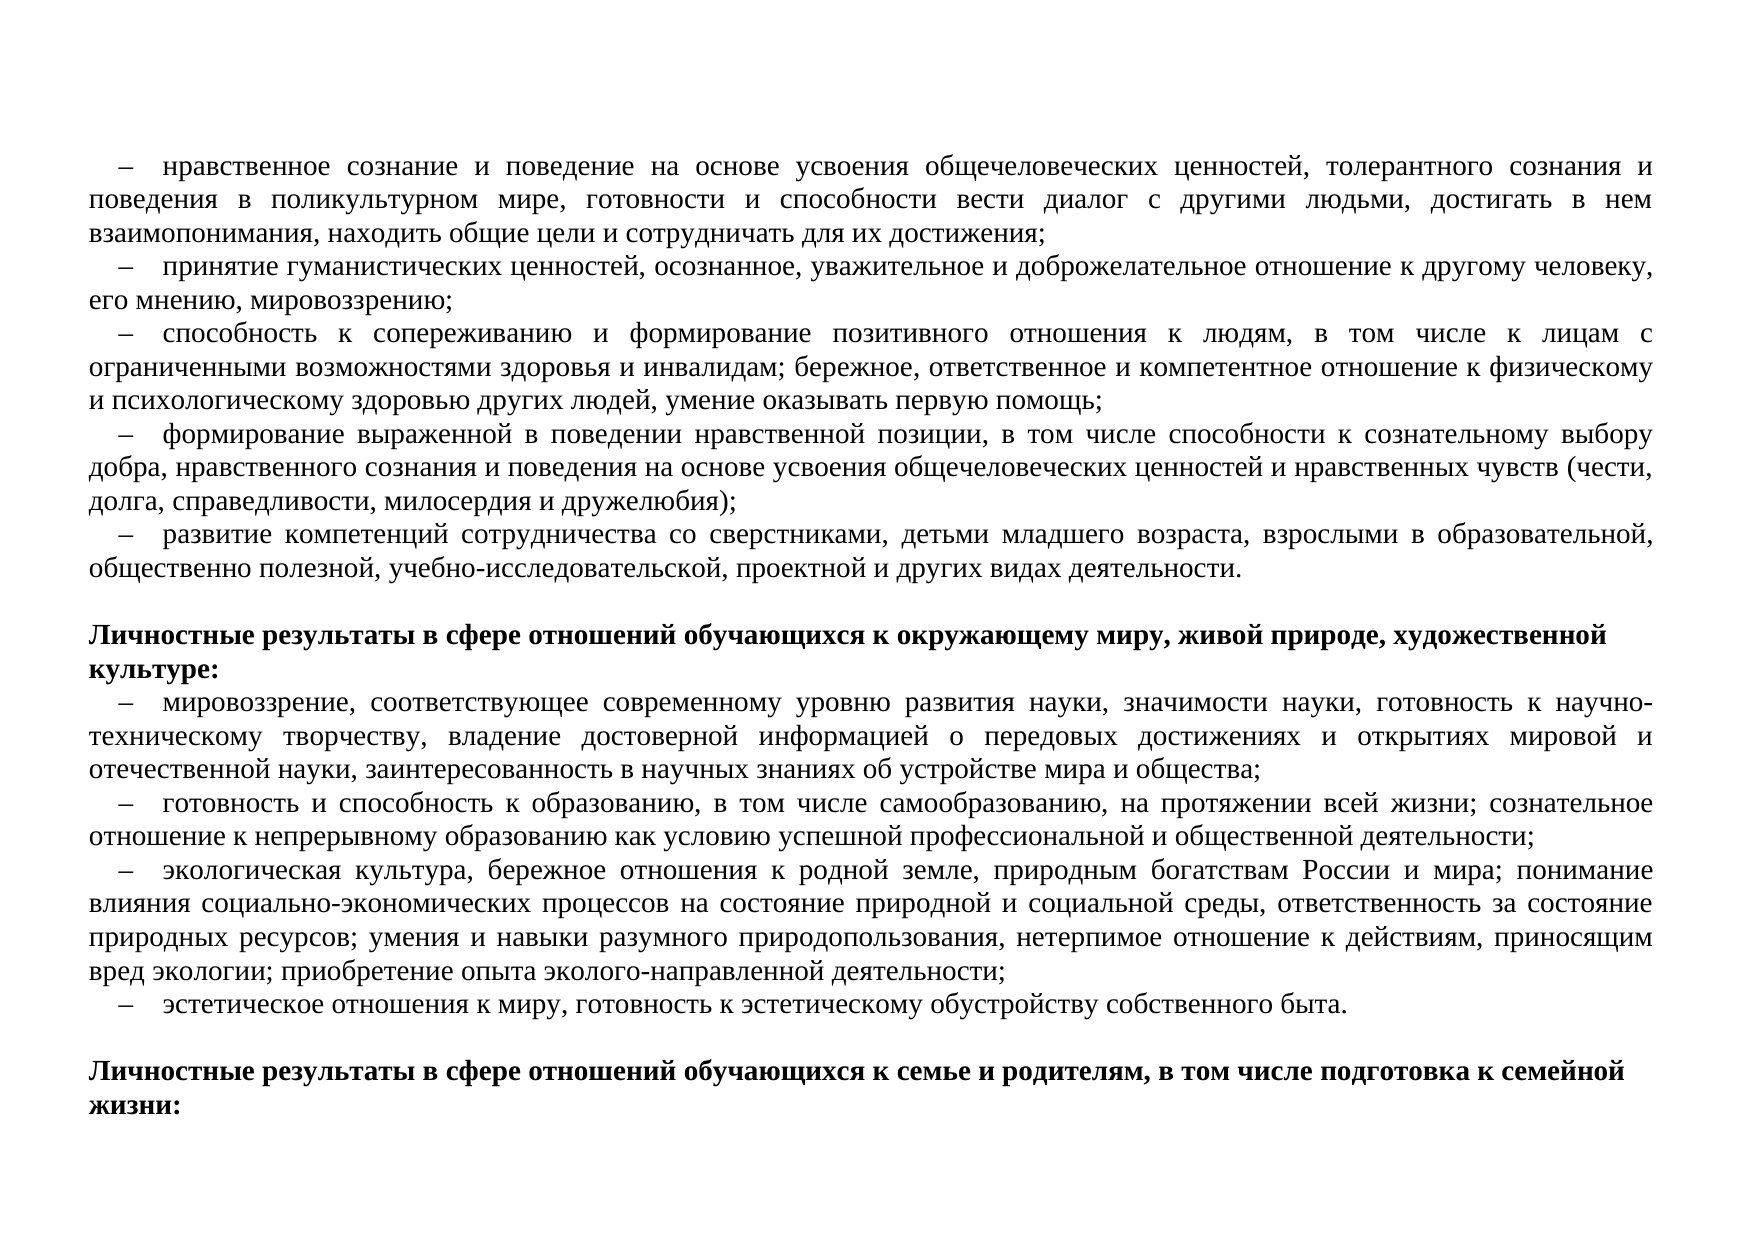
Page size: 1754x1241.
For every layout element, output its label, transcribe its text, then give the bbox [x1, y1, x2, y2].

text Личностные результаты в сфере отношений обучающихся к окружающему миру, живой природе, художественной культуре: [89, 617, 1655, 684]
text мировоззрение, соответствующее современному уровню развития науки, значимости науки, готовность к научно-техническому творчеству, владение достоверной информацией о передовых достижениях и открытиях мировой и отечественной науки, заинтересованность в научных знаниях об устройстве мира и общества; [89, 684, 1655, 785]
text формирование выраженной в поведении нравственной позиции, в том числе способности к сознательному выбору добра, нравственного сознания и поведения на основе усвоения общечеловеческих ценностей и нравственных чувств (чести, долга, справедливости, милосердия и дружелюбия); [89, 416, 1655, 517]
text экологическая культура, бережное отношения к родной земле, природным богатствам России и мира; понимание влияния социально-экономических процессов на состояние природной и социальной среды, ответственность за состояние природных ресурсов; умения и навыки разумного природопользования, нетерпимое отношение к действиям, приносящим вред экологии; приобретение опыта эколого-направленной деятельности; [89, 852, 1655, 986]
text Личностные результаты в сфере отношений обучающихся к семье и родителям, в том числе подготовка к семейной жизни: [89, 1053, 1655, 1120]
text принятие гуманистических ценностей, осознанное, уважительное и доброжелательное отношение к другому человеку, его мнению, мировоззрению; [89, 248, 1655, 315]
text развитие компетенций сотрудничества со сверстниками, детьми младшего возраста, взрослыми в образовательной, общественно полезной, учебно-исследовательской, проектной и других видах деятельности. [89, 517, 1655, 584]
text готовность и способность к образованию, в том числе самообразованию, на протяжении всей жизни; сознательное отношение к непрерывному образованию как условию успешной профессиональной и общественной деятельности; [89, 785, 1655, 852]
text эстетическое отношения к миру, готовность к эстетическому обустройству собственного быта. [89, 986, 1655, 1020]
text способность к сопереживанию и формирование позитивного отношения к людям, в том числе к лицам с ограниченными возможностями здоровья и инвалидам; бережное, ответственное и компетентное отношение к физическому и психологическому здоровью других людей, умение оказывать первую помощь; [89, 315, 1655, 416]
text нравственное сознание и поведение на основе усвоения общечеловеческих ценностей, толерантного сознания и поведения в поликультурном мире, готовности и способности вести диалог с другими людьми, достигать в нем взаимопонимания, находить общие цели и сотрудничать для их достижения; [89, 148, 1655, 248]
